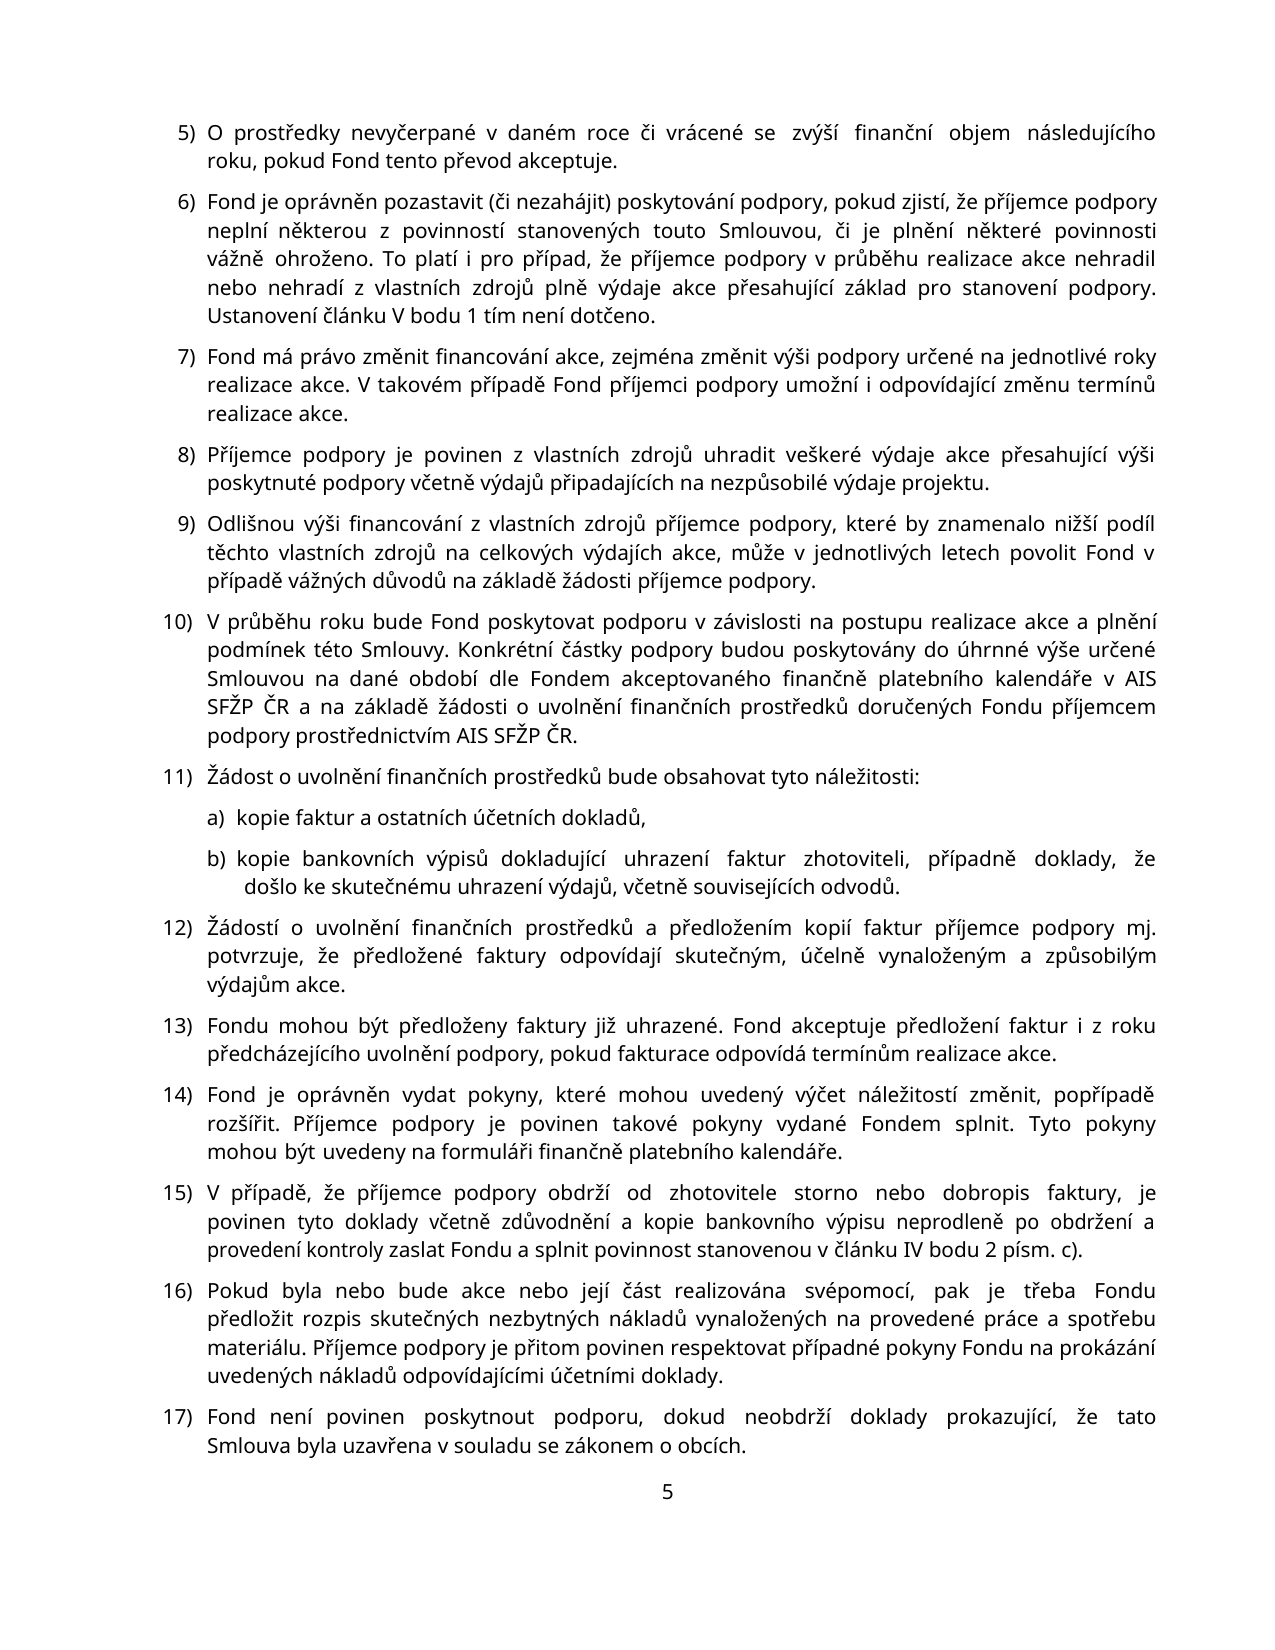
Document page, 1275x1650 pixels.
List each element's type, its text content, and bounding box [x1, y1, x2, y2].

list Fond má právo změnit financování akce, zejména změnit výši podpory určené na jednotlivé roky realizace akce. V takovém případě Fond příjemci podpory umožní i odpovídající změnu termínů realizace akce. [177, 342, 1157, 427]
list O prostředky nevyčerpané v daném roce či vrácené se zvýší finanční objem následujícího roku, pokud Fond tento převod akceptuje. [177, 118, 1156, 175]
list V průběhu roku bude Fond poskytovat podporu v závislosti na postupu realizace akce a plnění podmínek této Smlouvy. Konkrétní částky podpory budou poskytovány do úhrnné výše určené Smlouvou na dané období dle Fondem akceptovaného finančně platebního kalendáře v AIS SFŽP ČR a na základě žádosti o uvolnění finančních prostředků doručených Fondu příjemcem podpory prostřednictvím AIS SFŽP ČR. [162, 607, 1157, 749]
list Pokud byla nebo bude akce nebo její část realizována svépomocí, pak je třeba Fondu předložit rozpis skutečných nezbytných nákladů vynaložených na provedené práce a spotřebu materiálu. Příjemce podpory je přitom povinen respektovat případné pokyny Fondu na prokázání uvedených nákladů odpovídajícími účetními doklady. [162, 1276, 1156, 1390]
list kopie bankovních výpisů dokladující uhrazení faktur zhotoviteli, případně doklady, že došlo ke skutečnému uhrazení výdajů, včetně souvisejících odvodů. [207, 844, 1156, 901]
list Příjemce podpory je povinen z vlastních zdrojů uhradit veškeré výdaje akce přesahující výši poskytnuté podpory včetně výdajů připadajících na nezpůsobilé výdaje projektu. [177, 440, 1157, 497]
list kopie faktur a ostatních účetních dokladů, [207, 803, 1169, 831]
list Fond je oprávněn pozastavit (či nezahájit) poskytování podpory, pokud zjistí, že příjemce podpory neplní některou z povinností stanovených touto Smlouvou, či je plnění některé povinnosti vážně ohroženo. To platí i pro případ, že příjemce podpory v průběhu realizace akce nehradil nebo nehradí z vlastních zdrojů plně výdaje akce přesahující základ pro stanovení podpory. Ustanovení článku V bodu 1 tím není dotčeno. [177, 187, 1157, 330]
list Fond je oprávněn vydat pokyny, které mohou uvedený výčet náležitostí změnit, popřípadě rozšířit. Příjemce podpory je povinen takové pokyny vydané Fondem splnit. Tyto pokyny mohou být uvedeny na formuláři finančně platebního kalendáře. [162, 1080, 1156, 1166]
list Fond není povinen poskytnout podporu, dokud neobdrží doklady prokazující, že tato Smlouva byla uzavřena v souladu se zákonem o obcích. [162, 1402, 1156, 1459]
list V případě, že příjemce podpory obdrží od zhotovitele storno nebo dobropis faktury, je povinen tyto doklady včetně zdůvodnění a kopie bankovního výpisu neprodleně po obdržení a provedení kontroly zaslat Fondu a splnit povinnost stanovenou v článku IV bodu 2 písm. c). [162, 1178, 1157, 1264]
list Fondu mohou být předloženy faktury již uhrazené. Fond akceptuje předložení faktur i z roku předcházejícího uvolnění podpory, pokud fakturace odpovídá termínům realizace akce. [162, 1011, 1157, 1068]
list Odlišnou výši financování z vlastních zdrojů příjemce podpory, které by znamenalo nižší podíl těchto vlastních zdrojů na celkových výdajích akce, může v jednotlivých letech povolit Fond v případě vážných důvodů na základě žádosti příjemce podpory. [177, 509, 1156, 595]
list Žádost o uvolnění finančních prostředků bude obsahovat tyto náležitosti: [162, 762, 1169, 791]
list Žádostí o uvolnění finančních prostředků a předložením kopií faktur příjemce podpory mj. potvrzuje, že předložené faktury odpovídají skutečným, účelně vynaloženým a způsobilým výdajům akce. [162, 913, 1157, 998]
